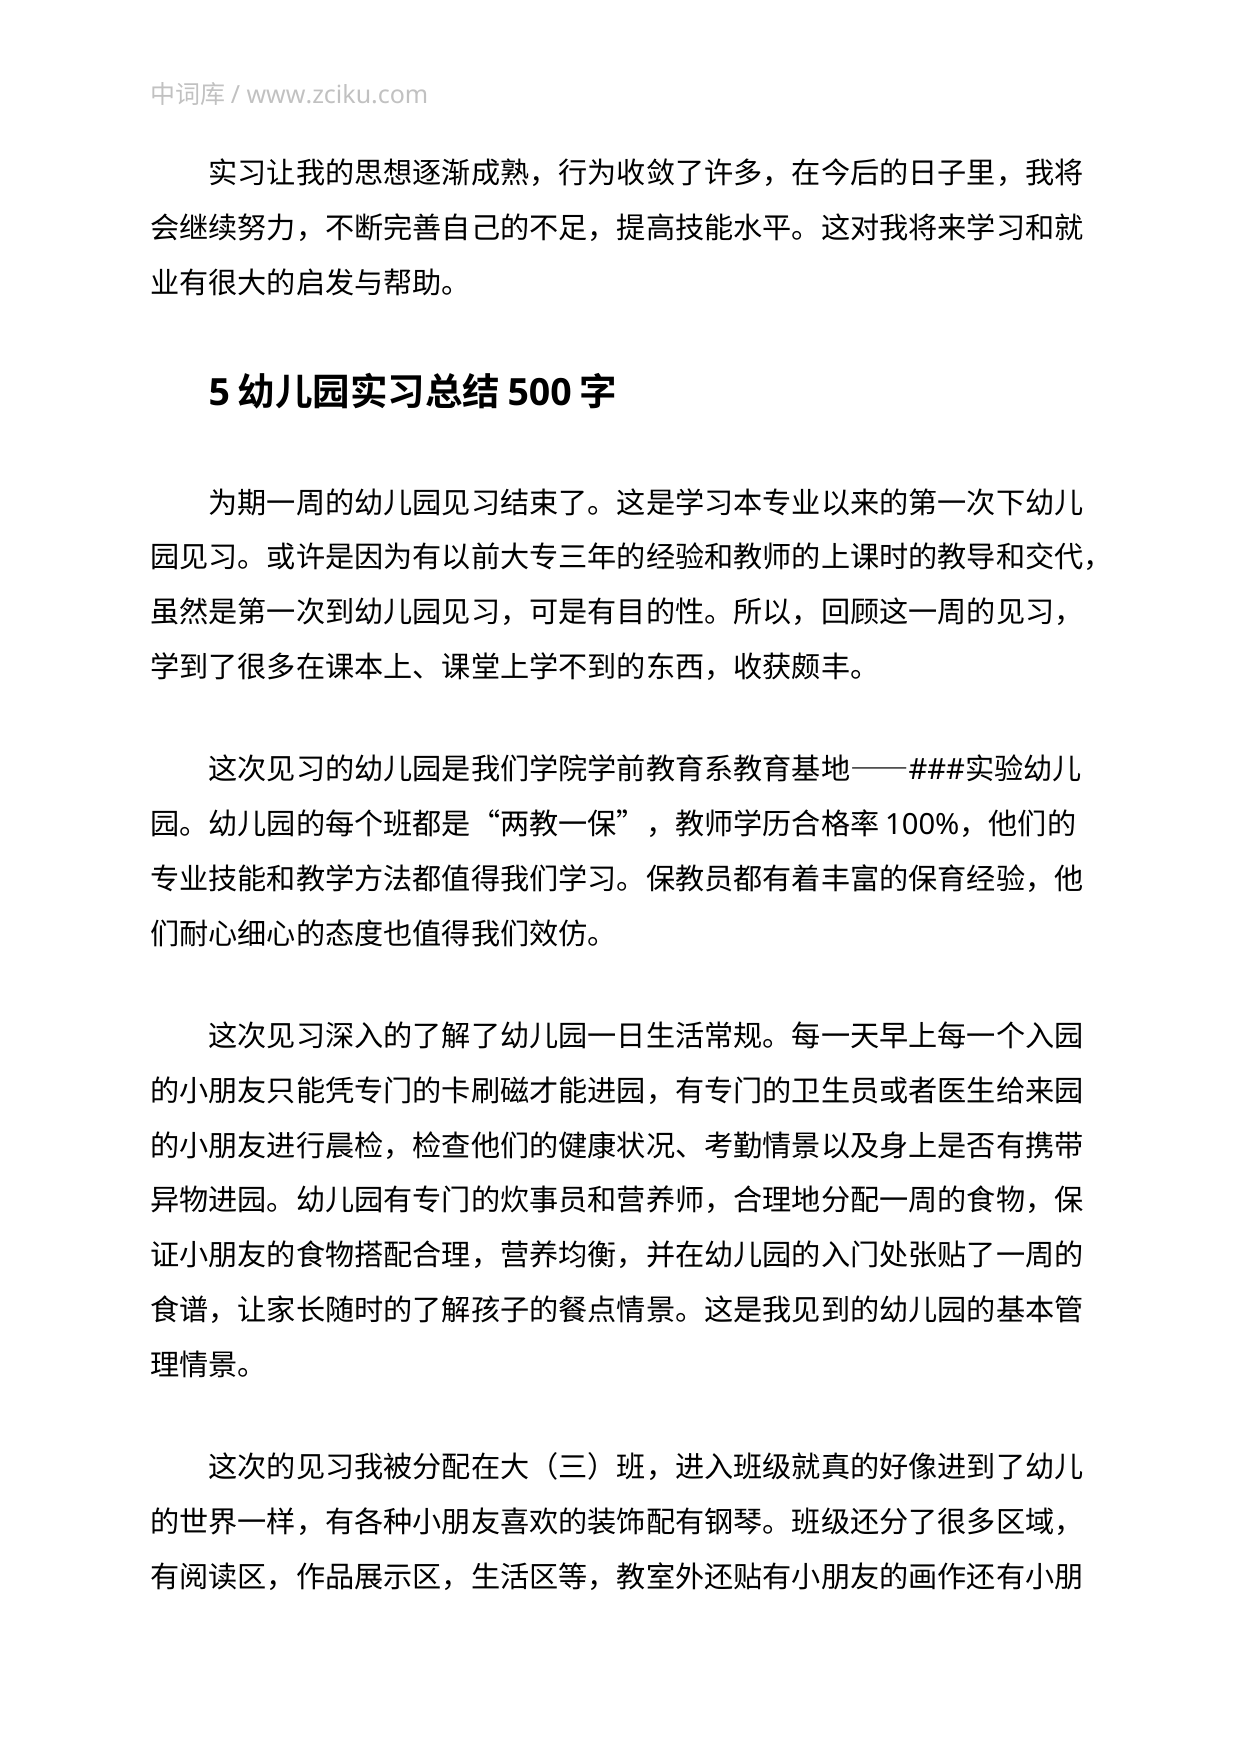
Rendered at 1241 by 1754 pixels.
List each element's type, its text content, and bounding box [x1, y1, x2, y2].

text 这次见习深入的了解了幼儿园一日生活常规。每一天早上每一个入园的小朋友只能凭专门的卡刷磁才能进园，有专门的卫生员或者医生给来园的小朋友进行晨检，检查他们的健康状况、考勤情景以及身上是否有携带异物进园。幼儿园有专门的炊事员和营养师，合理地分配一周的食物，保证小朋友的食物搭配合理，营养均衡，并在幼儿园的入门处张贴了一周的食谱，让家长随时的了解孩子的餐点情景。这是我见到的幼儿园的基本管理情景。 [150, 1012, 1090, 1384]
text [150, 1443, 1090, 1596]
text 5幼儿园实习总结500字 [150, 362, 1090, 416]
text 实习让我的思想逐渐成熟，行为收敛了许多，在今后的日子里，我将会继续努力，不断完善自己的不足，提高技能水平。这对我将来学习和就业有很大的启发与帮助。 [150, 150, 1090, 302]
text 为期一周的幼儿园见习结束了。这是学习本专业以来的第一次下幼儿园见习。或许是因为有以前大专三年的经验和教师的上课时的教导和交代，虽然是第一次到幼儿园见习，可是有目的性。所以，回顾这一周的见习，学到了很多在课本上、课堂上学不到的东西，收获颇丰。 [150, 479, 1090, 686]
text 这次见习的幼儿园是我们学院学前教育系教育基地――###实验幼儿园。幼儿园的每个班都是“两教一保”，教师学历合格率100%，他们的专业技能和教学方法都值得我们学习。保教员都有着丰富的保育经验，他们耐心细心的态度也值得我们效仿。 [150, 746, 1090, 953]
